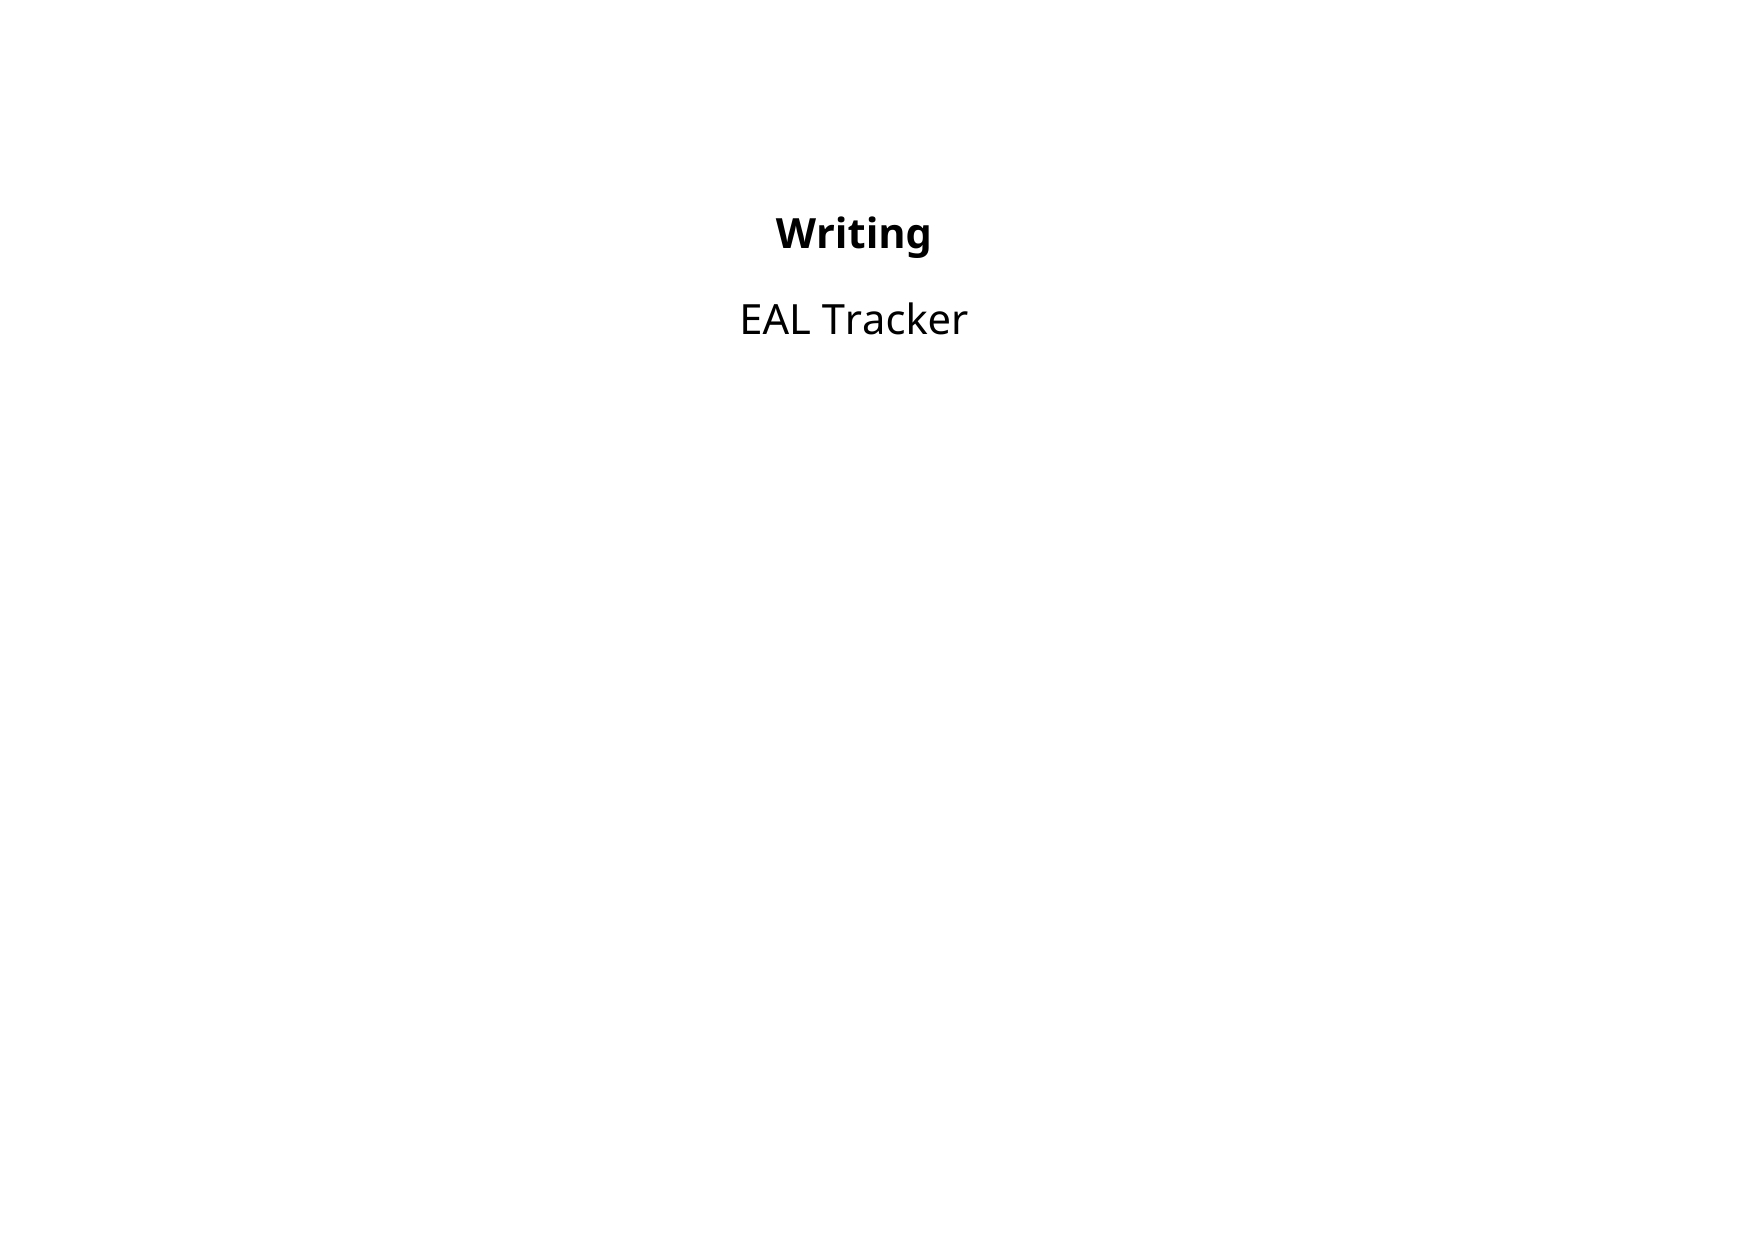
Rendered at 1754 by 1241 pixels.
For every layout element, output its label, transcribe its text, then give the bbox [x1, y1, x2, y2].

text Writing [103, 203, 1604, 260]
text EAL Tracker [103, 289, 1604, 346]
